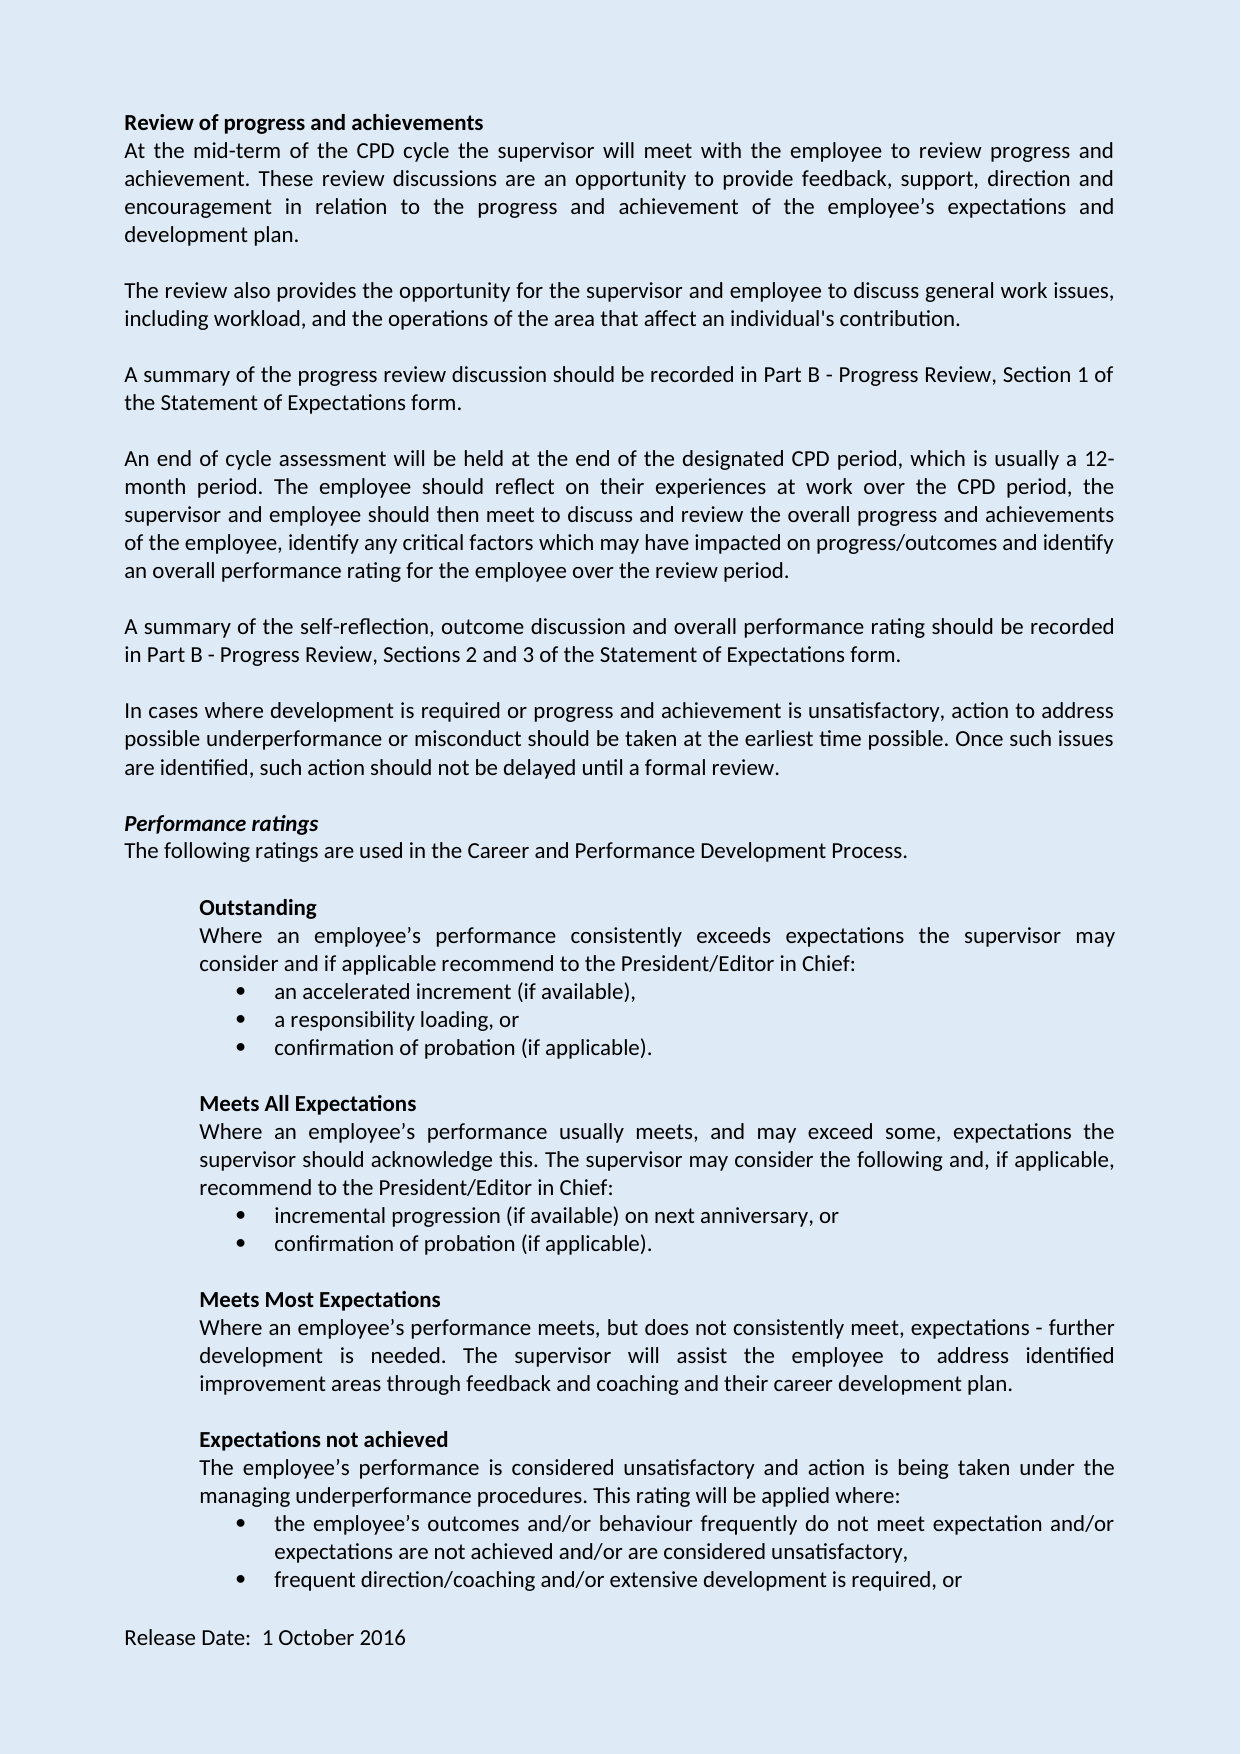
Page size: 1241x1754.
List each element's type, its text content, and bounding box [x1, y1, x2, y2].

text Where an employee’s performance consistently exceeds expectations the supervisor may consider and if applicable recommend to the President/Editor in Chief: [199, 921, 1116, 977]
text The review also provides the opportunity for the supervisor and employee to discuss general work issues, including workload, and the operations of the area that affect an individual's contribution. [124, 276, 1116, 332]
list a responsibility loading, or [237, 1005, 1116, 1033]
text A summary of the progress review discussion should be recorded in Part B - Progress Review, Section 1 of the Statement of Expectations form. [124, 360, 1116, 416]
text The employee’s performance is considered unsatisfactory and action is being taken under the managing underperformance procedures. This rating will be applied where: [199, 1453, 1116, 1509]
text Meets Most Expectations [124, 1285, 1116, 1313]
text Outstanding [124, 893, 1116, 921]
list confirmation of probation (if applicable). [237, 1229, 1116, 1257]
list an accelerated increment (if available), [237, 977, 1116, 1005]
list frequent direction/coaching and/or extensive development is required, or [237, 1565, 1116, 1593]
text An end of cycle assessment will be held at the end of the designated CPD period, which is usually a 12-month period. The employee should reflect on their experiences at work over the CPD period, the supervisor and employee should then meet to discuss and review the overall progress and achievements of the employee, identify any critical factors which may have impacted on progress/outcomes and identify an overall performance rating for the employee over the review period. [124, 444, 1116, 584]
list confirmation of probation (if applicable). [237, 1033, 1116, 1061]
text Where an employee’s performance meets, but does not consistently meet, expectations - further development is needed. The supervisor will assist the employee to address identified improvement areas through feedback and coaching and their career development plan. [199, 1313, 1116, 1397]
text A summary of the self-reflection, outcome discussion and overall performance rating should be recorded in Part B - Progress Review, Sections 2 and 3 of the Statement of Expectations form. [124, 612, 1116, 668]
text The following ratings are used in the Career and Performance Development Process. [124, 837, 1116, 865]
text Where an employee’s performance usually meets, and may exceed some, expectations the supervisor should acknowledge this. The supervisor may consider the following and, if applicable, recommend to the President/Editor in Chief: [199, 1117, 1116, 1201]
text At the mid-term of the CPD cycle the supervisor will meet with the employee to review progress and achievement. These review discussions are an opportunity to provide feedback, support, direction and encouragement in relation to the progress and achievement of the employee’s expectations and development plan. [124, 136, 1116, 248]
list the employee’s outcomes and/or behaviour frequently do not meet expectation and/or expectations are not achieved and/or are considered unsatisfactory, [237, 1509, 1116, 1565]
list incremental progression (if available) on next anniversary, or [237, 1201, 1116, 1229]
text In cases where development is required or progress and achievement is unsatisfactory, action to address possible underperformance or misconduct should be taken at the earliest time possible. Once such issues are identified, such action should not be delayed until a formal review. [124, 697, 1116, 781]
text Performance ratings [124, 809, 1116, 837]
text Expectations not achieved [124, 1425, 1116, 1453]
text Review of progress and achievements [124, 108, 1116, 136]
text Meets All Expectations [124, 1089, 1116, 1117]
